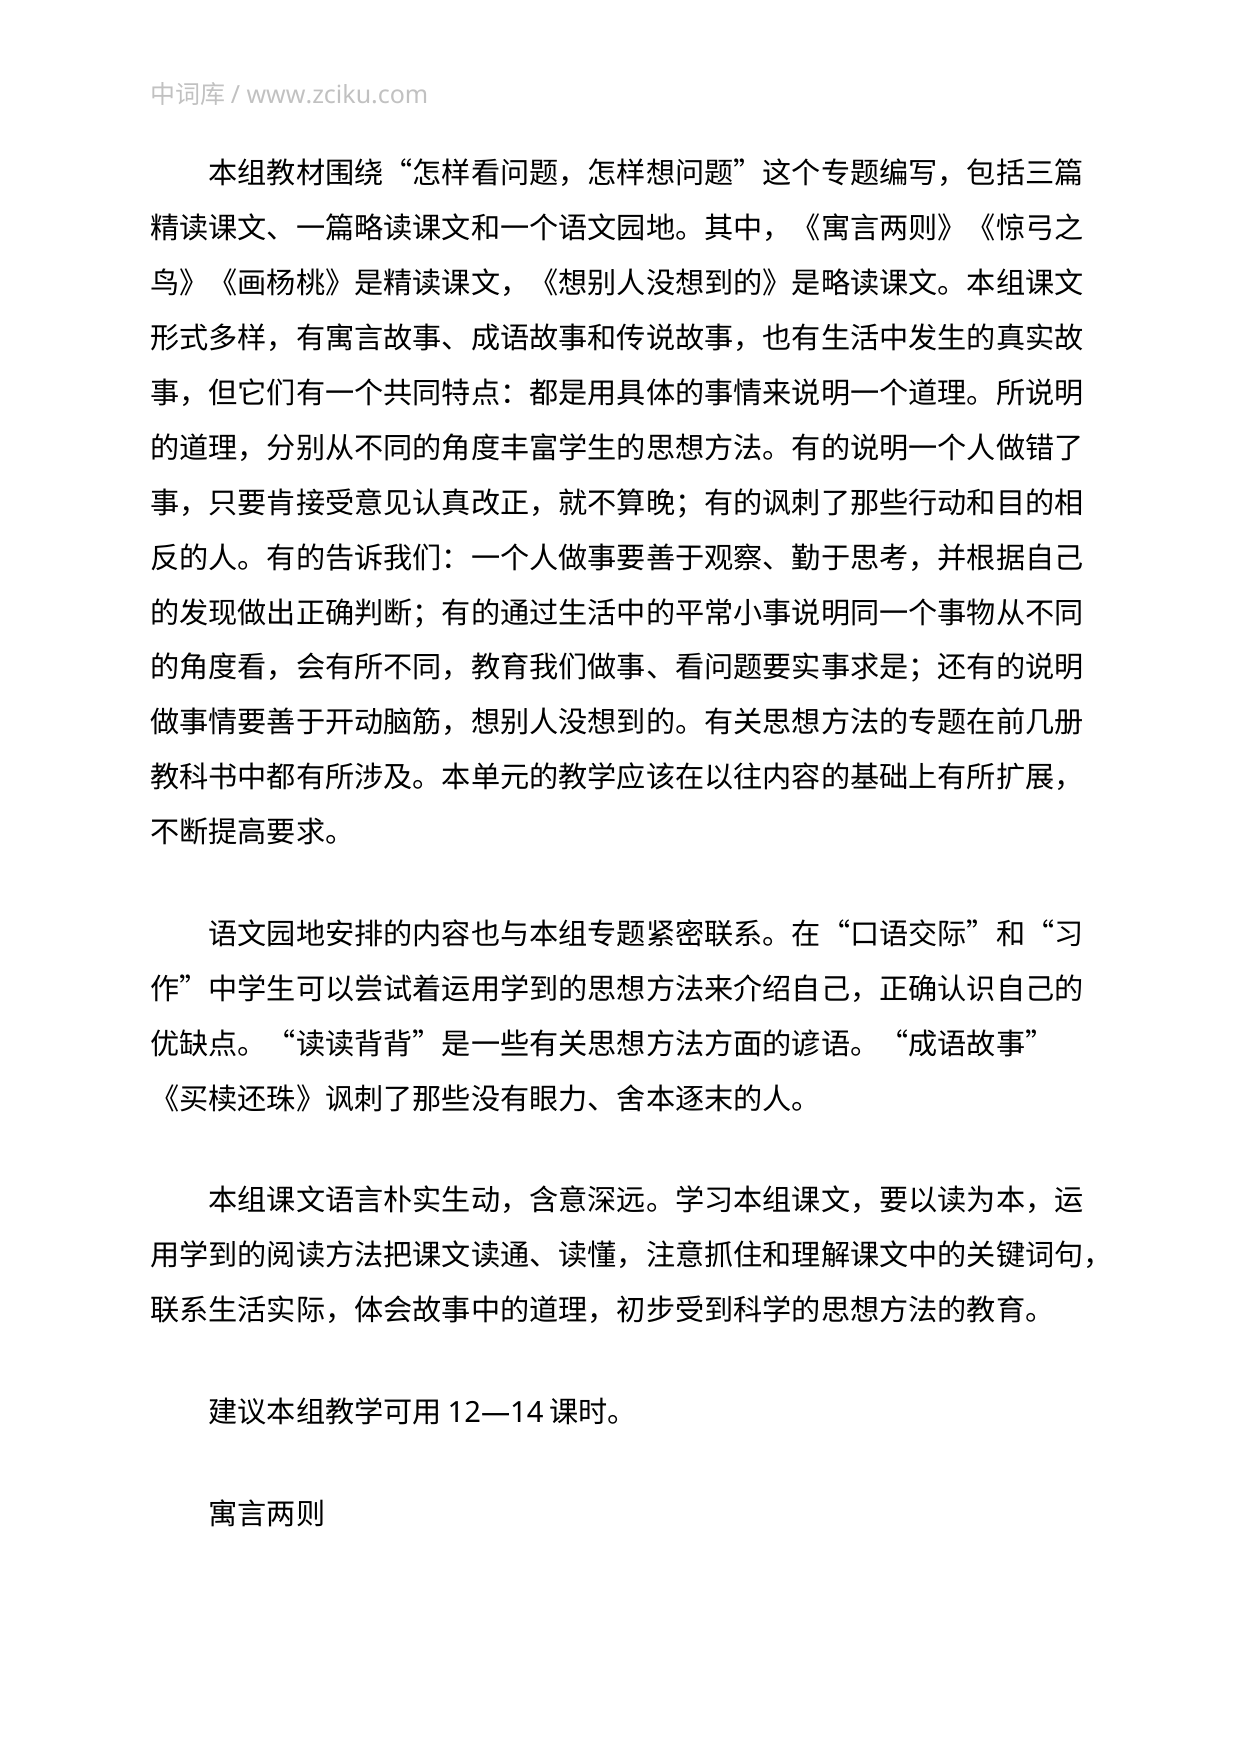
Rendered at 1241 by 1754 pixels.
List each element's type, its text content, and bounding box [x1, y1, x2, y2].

text 本组教材围绕“怎样看问题，怎样想问题”这个专题编写，包括三篇精读课文、一篇略读课文和一个语文园地。其中，《寓言两则》《惊弓之鸟》《画杨桃》是精读课文，《想别人没想到的》是略读课文。本组课文形式多样，有寓言故事、成语故事和传说故事，也有生活中发生的真实故事，但它们有一个共同特点：都是用具体的事情来说明一个道理。所说明的道理，分别从不同的角度丰富学生的思想方法。有的说明一个人做错了事，只要肯接受意见认真改正，就不算晚；有的讽刺了那些行动和目的相反的人。有的告诉我们：一个人做事要善于观察、勤于思考，并根据自己的发现做出正确判断；有的通过生活中的平常小事说明同一个事物从不同的角度看，会有所不同，教育我们做事、看问题要实事求是；还有的说明做事情要善于开动脑筋，想别人没想到的。有关思想方法的专题在前几册教科书中都有所涉及。本单元的教学应该在以往内容的基础上有所扩展，不断提高要求。 [150, 150, 1090, 851]
text 语文园地安排的内容也与本组专题紧密联系。在“口语交际”和“习作”中学生可以尝试着运用学到的思想方法来介绍自己，正确认识自己的优缺点。“读读背背”是一些有关思想方法方面的谚语。“成语故事”《买椟还珠》讽刺了那些没有眼力、舍本逐末的人。 [150, 911, 1090, 1117]
text 本组课文语言朴实生动，含意深远。学习本组课文，要以读为本，运用学到的阅读方法把课文读通、读懂，注意抓住和理解课文中的关键词句，联系生活实际，体会故事中的道理，初步受到科学的思想方法的教育。 [150, 1177, 1090, 1329]
text 寓言两则 [150, 1491, 1090, 1533]
text 建议本组教学可用12—14课时。 [150, 1388, 1090, 1431]
